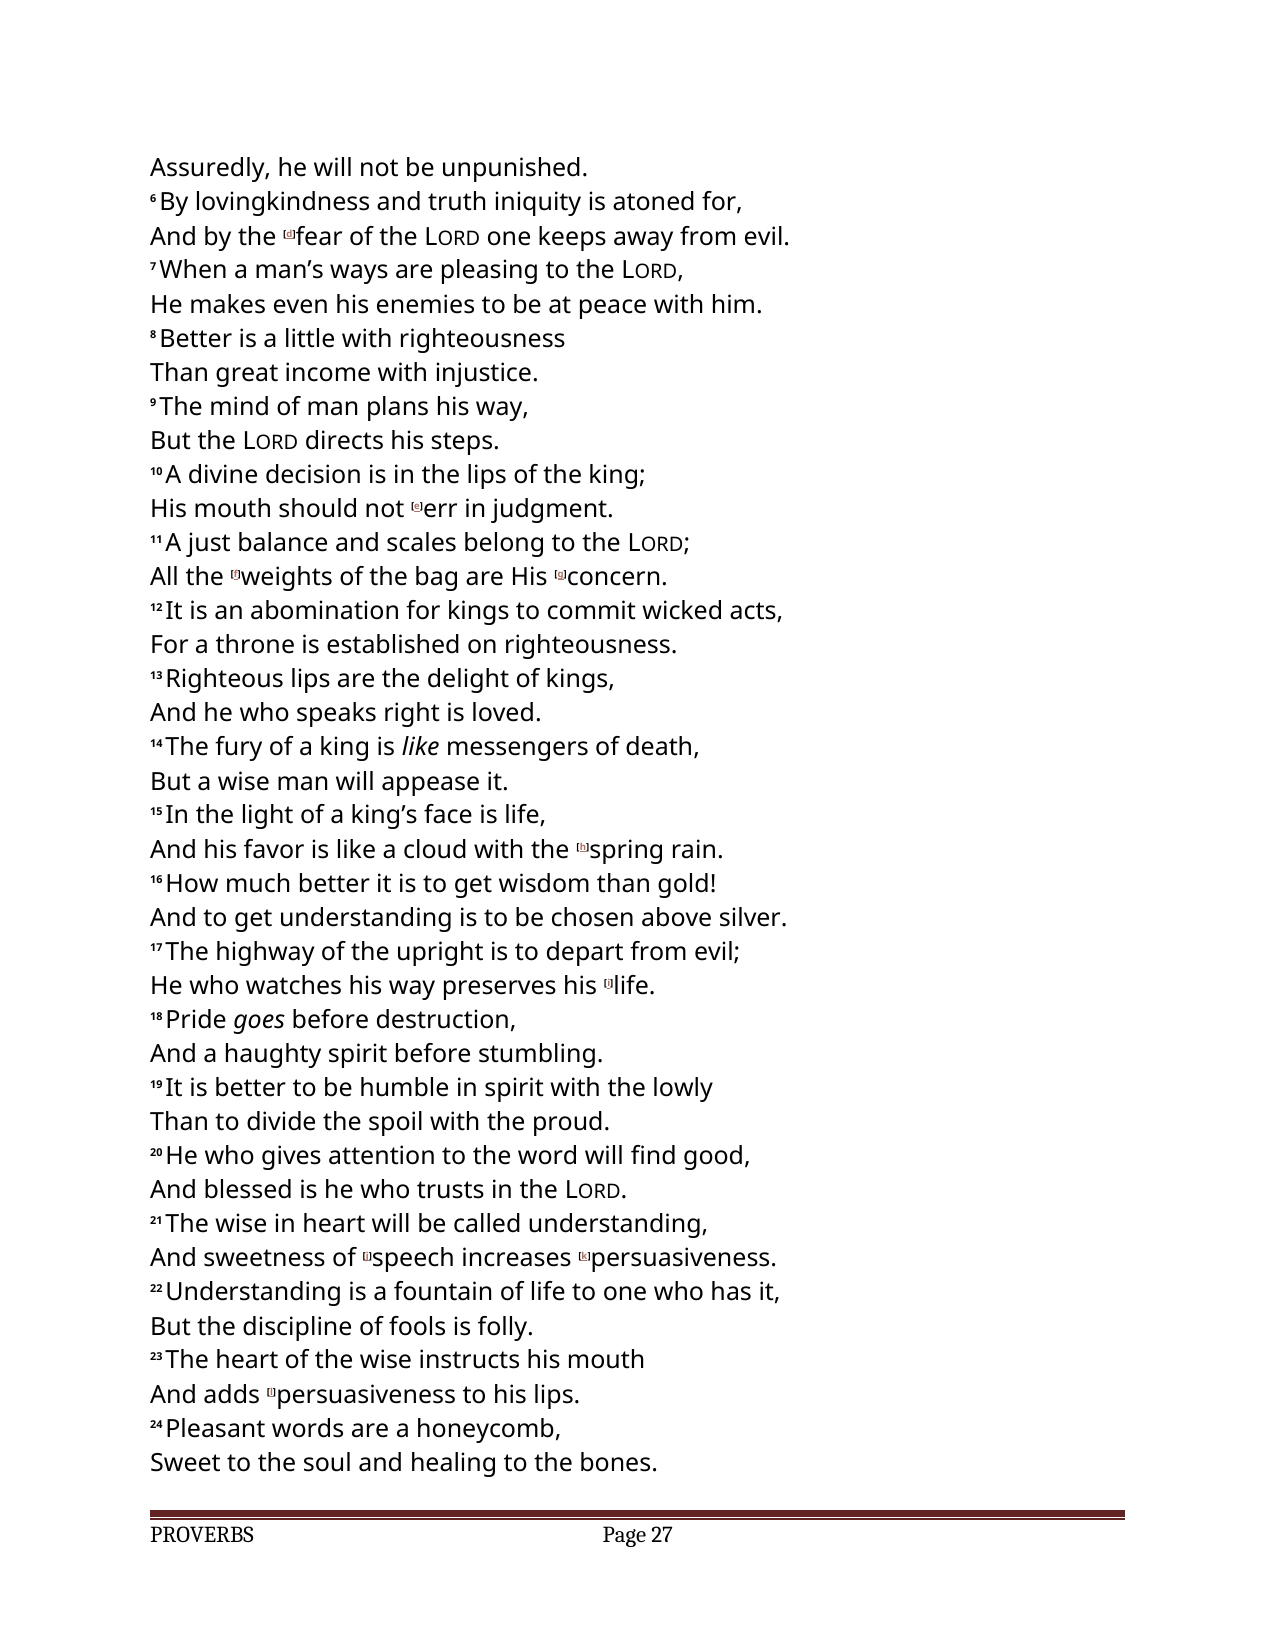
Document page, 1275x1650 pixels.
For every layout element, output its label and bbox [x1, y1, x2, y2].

text [150, 150, 1125, 1478]
